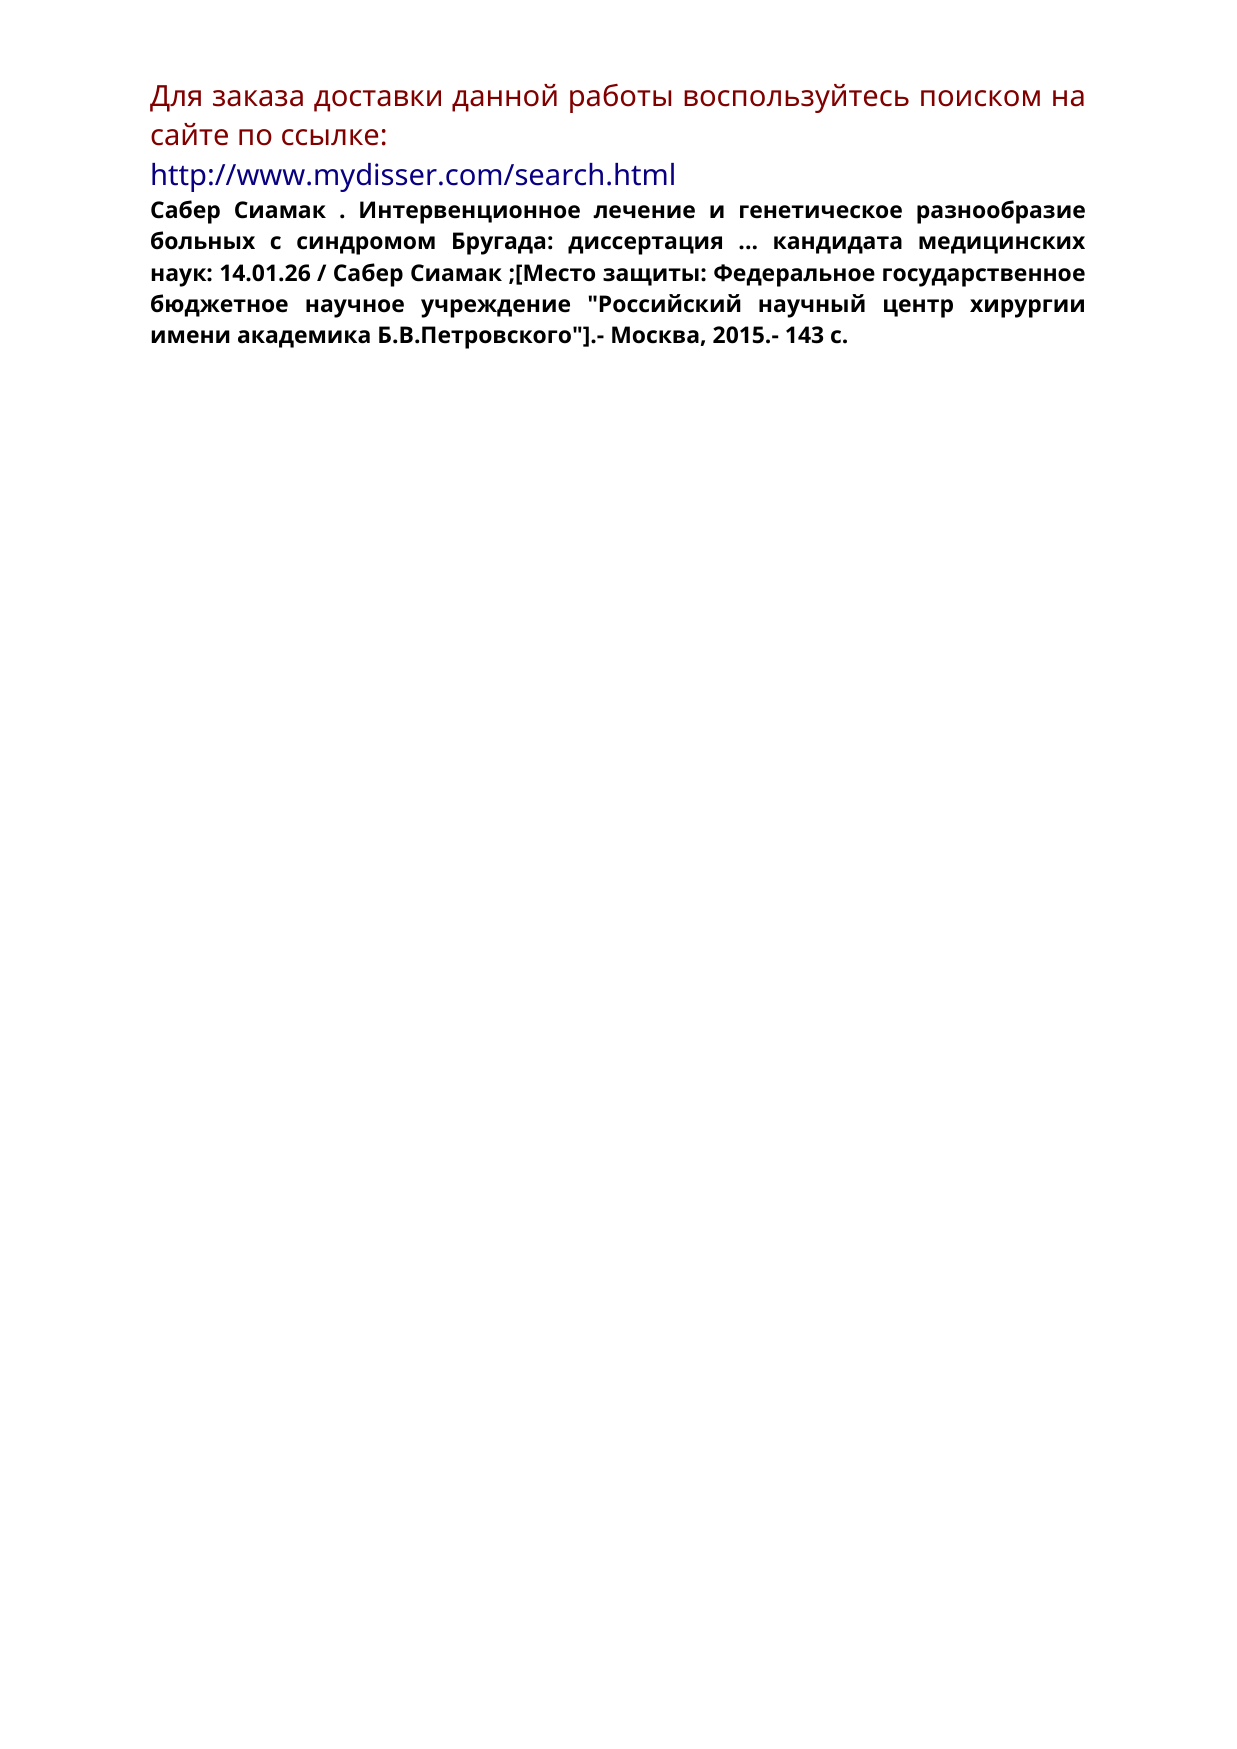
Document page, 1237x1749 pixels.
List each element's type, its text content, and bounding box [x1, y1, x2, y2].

text Сабер Сиамак . Интервенционное лечение и генетическое разнообразие больных с синдромом Бругада: диссертация ... кандидата медицинских наук: 14.01.26 / Сабер Сиамак ;[Место защиты: Федеральное государственное бюджетное научное учреждение "Российский научный центр хирургии имени академика Б.В.Петровского"].- Москва, 2015.- 143 с. [150, 194, 1086, 350]
